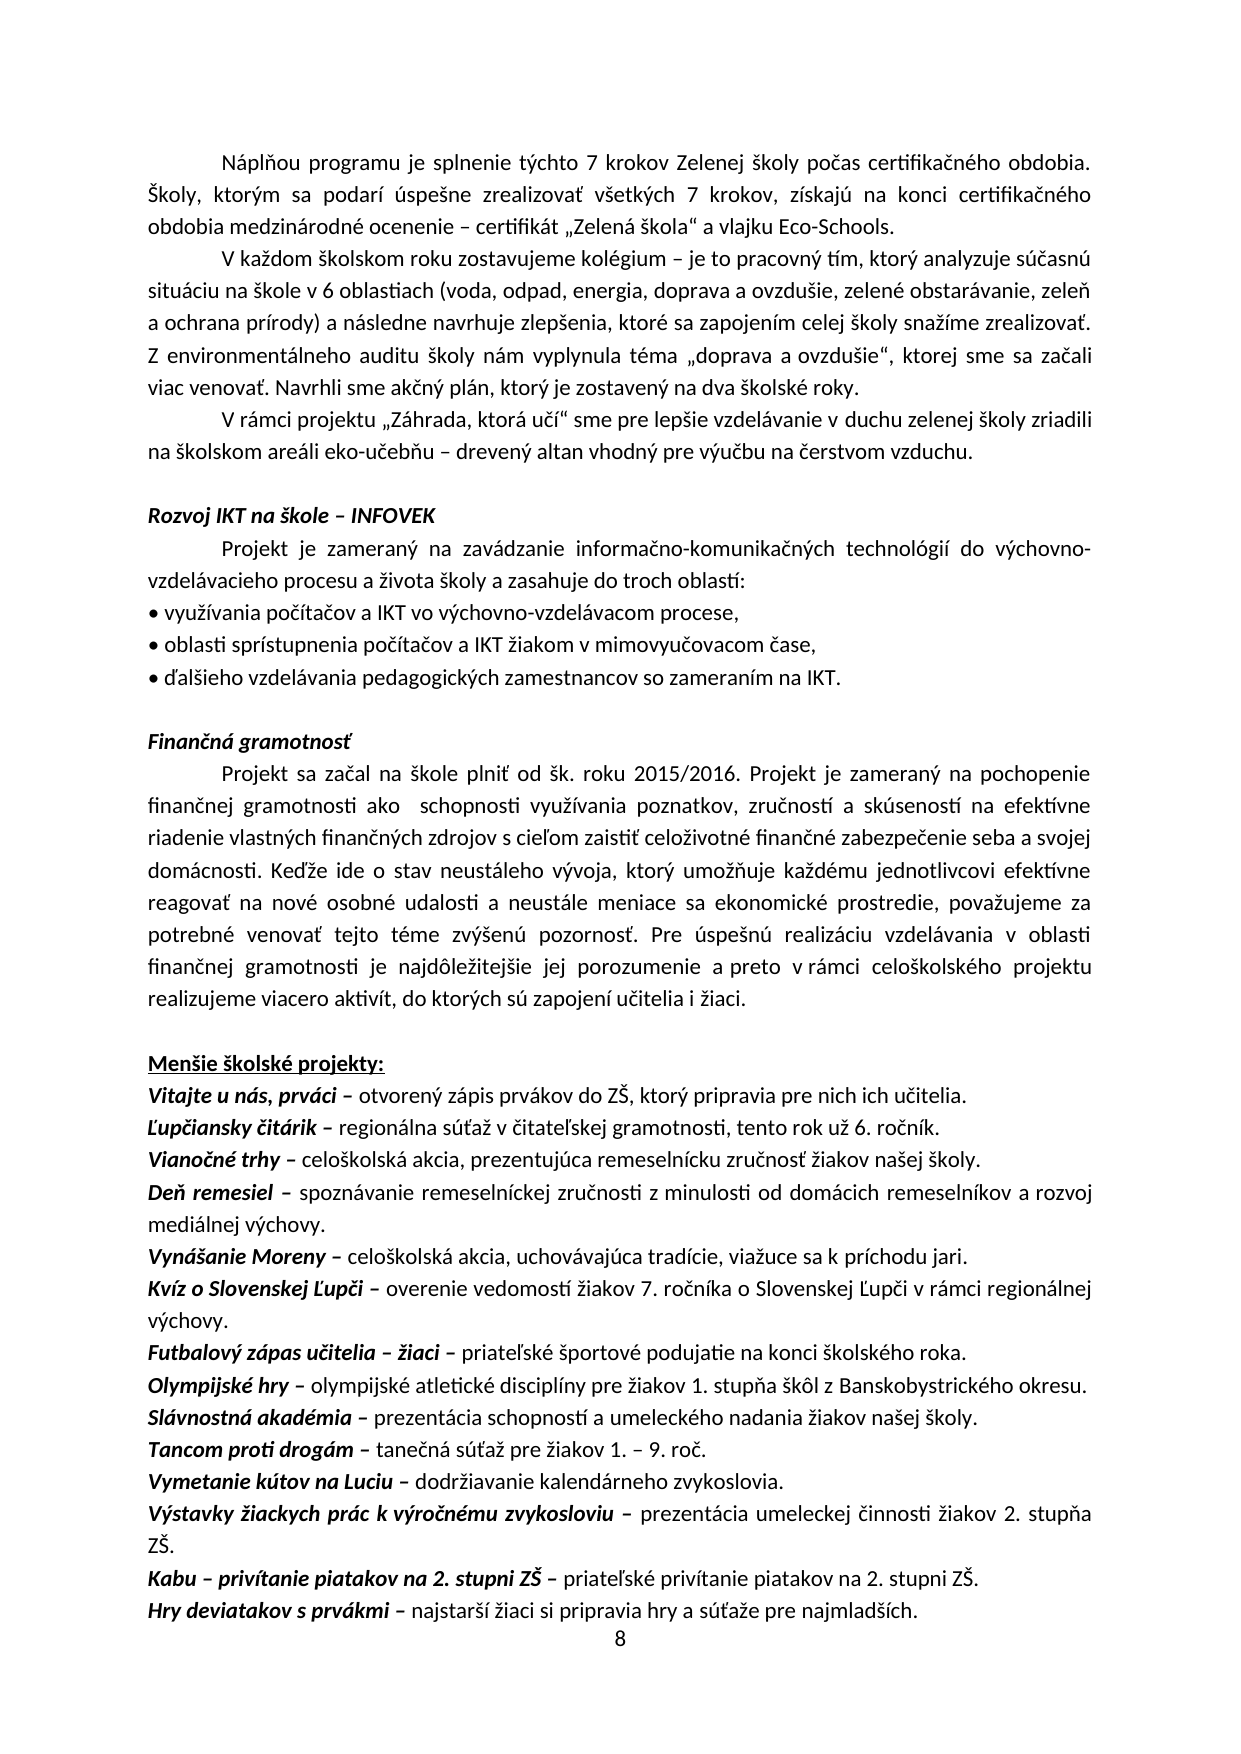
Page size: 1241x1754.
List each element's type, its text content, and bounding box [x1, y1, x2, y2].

text Vymetanie kútov na Luciu – dodržiavanie kalendárneho zvykoslovia. [148, 1467, 1093, 1495]
text • využívania počítačov a IKT vo výchovno-vzdelávacom procese, [148, 598, 1093, 626]
text Deň remesiel – spoznávanie remeselníckej zručnosti z minulosti od domácich remeselníkov a rozvoj mediálnej výchovy. [148, 1178, 1093, 1238]
text Finančná gramotnosť [148, 727, 1093, 755]
text Projekt je zameraný na zavádzanie informačno-komunikačných technológií do výchovno-vzdelávacieho procesu a života školy a zasahuje do troch oblastí: [148, 534, 1093, 594]
text Kabu – privítanie piatakov na 2. stupni ZŠ – priateľské privítanie piatakov na 2. stupni ZŠ. [148, 1564, 1093, 1592]
text Tancom proti drogám – tanečná súťaž pre žiakov 1. – 9. roč. [148, 1435, 1093, 1463]
text Náplňou programu je splnenie týchto 7 krokov Zelenej školy počas certifikačného obdobia. Školy, ktorým sa podarí úspešne zrealizovať všetkých 7 krokov, získajú na konci certifikačného obdobia medzinárodné ocenenie – certifikát „Zelená škola“ a vlajku Eco-Schools. [148, 208, 1093, 240]
text Hry deviatakov s prvákmi – najstarší žiaci si pripravia hry a súťaže pre najmladších. [148, 1596, 1093, 1624]
text Kvíz o Slovenskej Ľupči – overenie vedomostí žiakov 7. ročníka o Slovenskej Ľupči v rámci regionálnej výchovy. [148, 1274, 1093, 1334]
text V každom školskom roku zostavujeme kolégium – je to pracovný tím, ktorý analyzuje súčasnú situáciu na škole v 6 oblastiach (voda, odpad, energia, doprava a ovzdušie, zelené obstarávanie, zeleň a ochrana prírody) a následne navrhuje zlepšenia, ktoré sa zapojením celej školy snažíme zrealizovať. Z environmentálneho auditu školy nám vyplynula téma „doprava a ovzdušie“, ktorej sme sa začali viac venovať. Navrhli sme akčný plán, ktorý je zostavený na dva školské roky. [148, 337, 1093, 401]
text Vianočné trhy – celoškolská akcia, prezentujúca remeselnícku zručnosť žiakov našej školy. [148, 1145, 1093, 1173]
text Výstavky žiackych prác k výročnému zvykosloviu – prezentácia umeleckej činnosti žiakov 2. stupňa ZŠ. [148, 1499, 1093, 1560]
text Náplňou programu je splnenie týchto 7 krokov Zelenej školy počas certifikačného obdobia. Školy, ktorým sa podarí úspešne zrealizovať všetkých 7 krokov, získajú na konci certifikačného obdobia medzinárodné ocenenie – certifikát „Zelená škola“ a vlajku Eco-Schools. [148, 148, 1093, 180]
text V každom školskom roku zostavujeme kolégium – je to pracovný tím, ktorý analyzuje súčasnú situáciu na škole v 6 oblastiach (voda, odpad, energia, doprava a ovzdušie, zelené obstarávanie, zeleň a ochrana prírody) a následne navrhuje zlepšenia, ktoré sa zapojením celej školy snažíme zrealizovať. Z environmentálneho auditu školy nám vyplynula téma „doprava a ovzdušie“, ktorej sme sa začali viac venovať. Navrhli sme akčný plán, ktorý je zostavený na dva školské roky. [148, 244, 1093, 276]
text • ďalšieho vzdelávania pedagogických zamestnancov so zameraním na IKT. [148, 663, 1093, 691]
text Vynášanie Moreny – celoškolská akcia, uchovávajúca tradície, viažuce sa k príchodu jari. [148, 1242, 1093, 1270]
text Olympijské hry – olympijské atletické disciplíny pre žiakov 1. stupňa škôl z Banskobystrického okresu. [148, 1371, 1093, 1399]
text Slávnostná akadémia – prezentácia schopností a umeleckého nadania žiakov našej školy. [148, 1403, 1093, 1431]
text Futbalový zápas učitelia – žiaci – priateľské športové podujatie na konci školského roka. [148, 1338, 1093, 1367]
text • oblasti sprístupnenia počítačov a IKT žiakom v mimovyučovacom čase, [148, 630, 1093, 658]
text Rozvoj IKT na škole – INFOVEK [148, 502, 1093, 530]
text Projekt sa začal na škole plniť od šk. roku 2015/2016. Projekt je zameraný na pochopenie finančnej gramotnosti ako schopnosti využívania poznatkov, zručností a skúseností na efektívne riadenie vlastných finančných zdrojov s cieľom zaistiť celoživotné finančné zabezpečenie seba a svojej domácnosti. Keďže ide o stav neustáleho vývoja, ktorý umožňuje každému jednotlivcovi efektívne reagovať na nové osobné udalosti a neustále meniace sa ekonomické prostredie, považujeme za potrebné venovať tejto téme zvýšenú pozornosť. Pre úspešnú realizáciu vzdelávania v oblasti finančnej gramotnosti je najdôležitejšie jej porozumenie a preto v rámci celoškolského projektu realizujeme viacero aktivít, do ktorých sú zapojení učitelia i žiaci. [148, 759, 1093, 1012]
text V rámci projektu „Záhrada, ktorá učí“ sme pre lepšie vzdelávanie v duchu zelenej školy zriadili na školskom areáli eko-učebňu – drevený altan vhodný pre výučbu na čerstvom vzduchu. [148, 405, 1093, 465]
text Ľupčiansky čitárik – regionálna súťaž v čitateľskej gramotnosti, tento rok už 6. ročník. [148, 1113, 1093, 1141]
text Menšie školské projekty: [148, 1049, 1093, 1077]
text Vitajte u nás, prváci – otvorený zápis prvákov do ZŠ, ktorý pripravia pre nich ich učitelia. [148, 1081, 1093, 1109]
